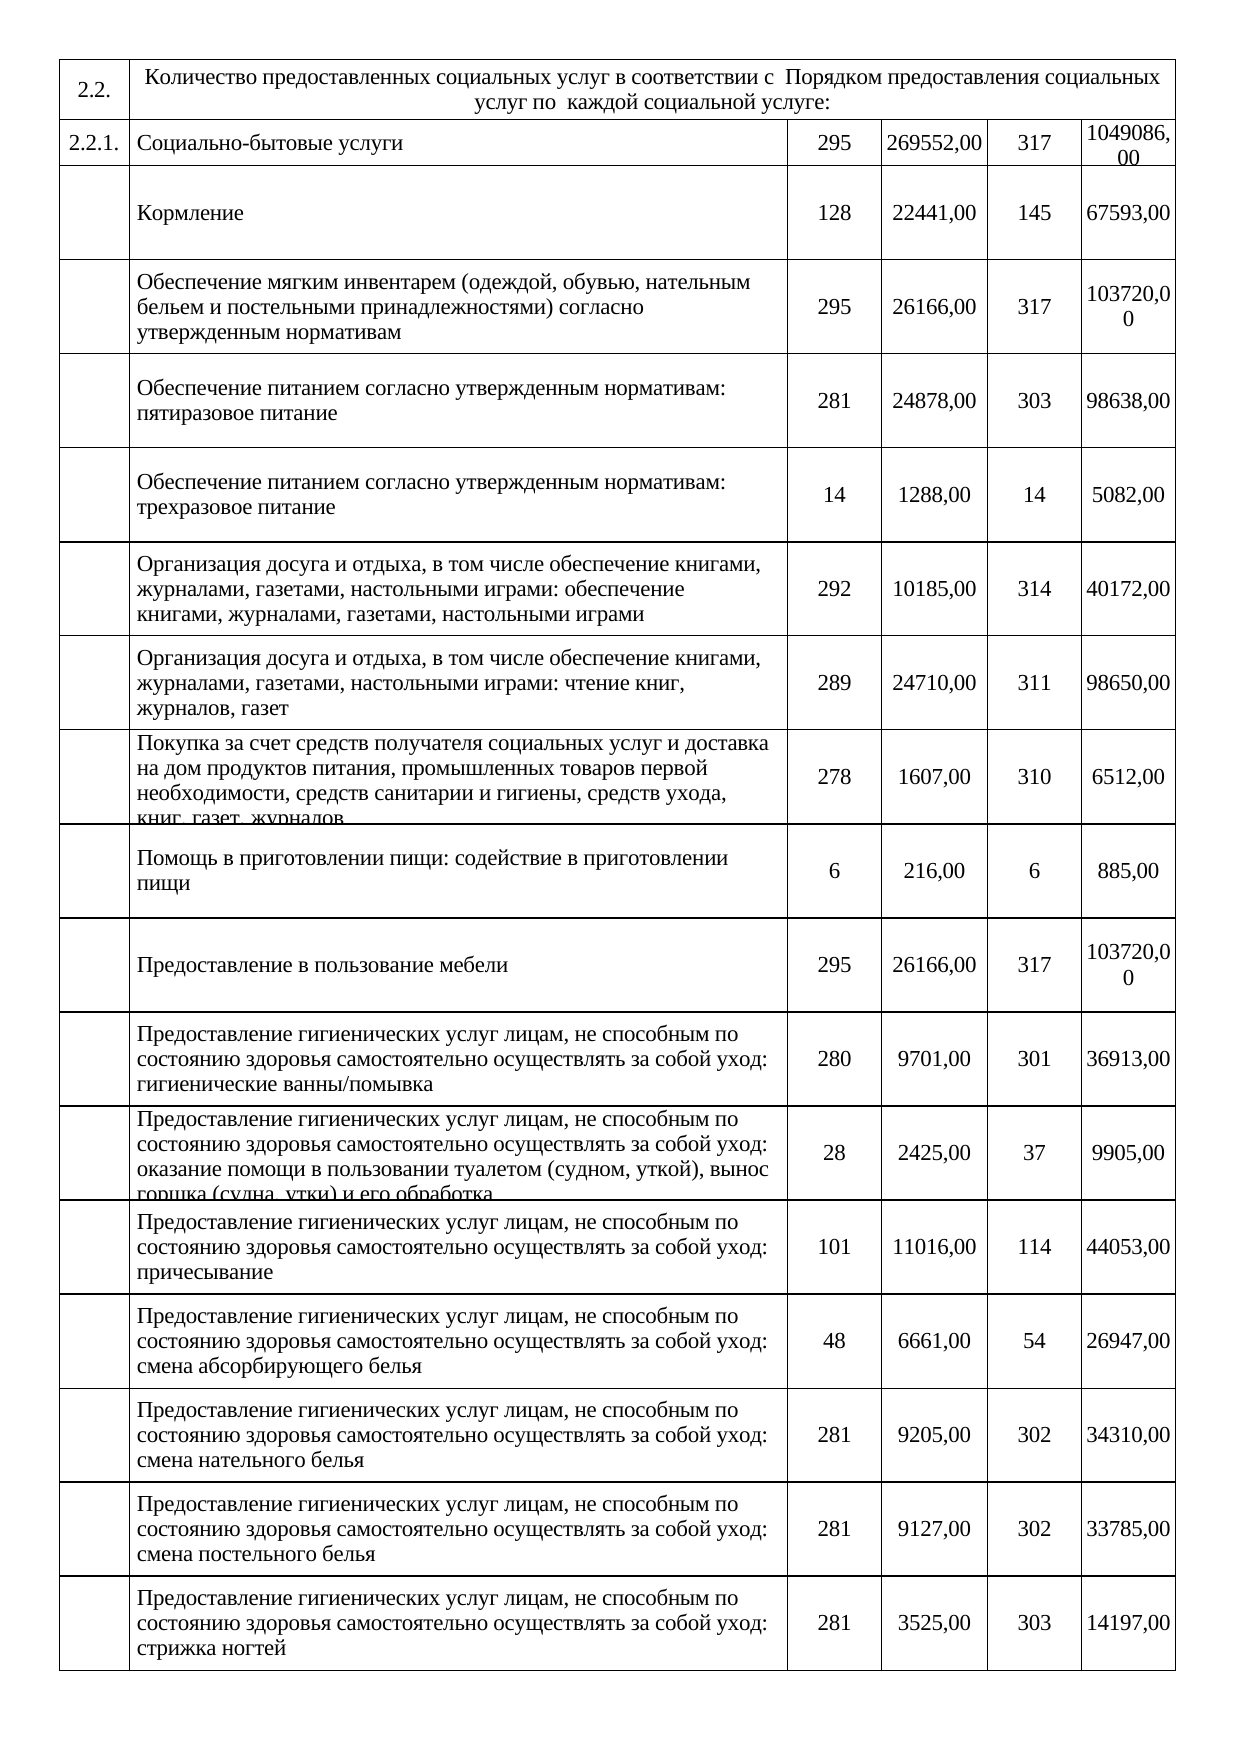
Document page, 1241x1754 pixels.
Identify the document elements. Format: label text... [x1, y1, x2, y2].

table_cell [60, 1577, 129, 1669]
table_cell 114 [988, 1201, 1081, 1293]
table_cell Организация досуга и отдыха, в том числе обеспечение книгами, журналами, газетами, настольными играми: обеспечение книгами, журналами, газетами, настольными играми [130, 543, 787, 635]
table_cell Предоставление гигиенических услуг лицам, не способным по состоянию здоровья самостоятельно осуществлять за собой уход: смена постельного белья [130, 1483, 787, 1575]
table_cell 26947,00 [1082, 1295, 1175, 1387]
table_cell 281 [788, 1483, 881, 1575]
table_cell [60, 543, 129, 635]
table_cell 302 [988, 1483, 1081, 1575]
table_cell Предоставление гигиенических услуг лицам, не способным по состоянию здоровья самостоятельно осуществлять за собой уход: оказание помощи в пользовании туалетом (судном, уткой), вынос горшка (судна, утки) и его обработка [130, 1107, 787, 1199]
table_cell Предоставление гигиенических услуг лицам, не способным по состоянию здоровья самостоятельно осуществлять за собой уход: смена абсорбирующего белья [130, 1295, 787, 1387]
table_cell Предоставление в пользование мебели [130, 919, 787, 1011]
table_cell 1288,00 [882, 448, 987, 541]
table_cell 303 [988, 1577, 1081, 1669]
table_cell 6 [788, 825, 881, 917]
table_cell 2425,00 [882, 1107, 987, 1199]
table_cell 281 [788, 354, 881, 447]
table_cell 311 [988, 636, 1081, 729]
table_cell 28 [788, 1107, 881, 1199]
table_cell Организация досуга и отдыха, в том числе обеспечение книгами, журналами, газетами, настольными играми: чтение книг, журналов, газет [130, 636, 787, 729]
table_cell 36913,00 [1082, 1013, 1175, 1105]
table_cell 1049086,00 [1082, 120, 1175, 165]
table_cell 303 [988, 354, 1081, 447]
table_cell Количество предоставленных социальных услуг в соответствии с Порядком предоставления социальных услуг по каждой социальной услуге: [130, 60, 1175, 119]
table_cell [60, 1013, 129, 1105]
table_cell 33785,00 [1082, 1483, 1175, 1575]
table_cell 40172,00 [1082, 543, 1175, 635]
table_cell 885,00 [1082, 825, 1175, 917]
table_cell [60, 730, 129, 823]
table_cell 14 [788, 448, 881, 541]
table_cell 292 [788, 543, 881, 635]
table_cell 6661,00 [882, 1295, 987, 1387]
table_cell 5082,00 [1082, 448, 1175, 541]
table_cell Предоставление гигиенических услуг лицам, не способным по состоянию здоровья самостоятельно осуществлять за собой уход: стрижка ногтей [130, 1577, 787, 1669]
table_cell 317 [988, 120, 1081, 165]
table_cell 67593,00 [1082, 166, 1175, 259]
table_cell 9205,00 [882, 1389, 987, 1481]
table_cell 269552,00 [882, 120, 987, 165]
table_cell Покупка за счет средств получателя социальных услуг и доставка на дом продуктов питания, промышленных товаров первой необходимости, средств санитарии и гигиены, средств ухода, книг, газет, журналов [130, 730, 787, 823]
table_cell 302 [988, 1389, 1081, 1481]
table_cell 9701,00 [882, 1013, 987, 1105]
table_cell 280 [788, 1013, 881, 1105]
table_cell 289 [788, 636, 881, 729]
table_cell 1607,00 [882, 730, 987, 823]
table_cell 3525,00 [882, 1577, 987, 1669]
table_cell 44053,00 [1082, 1201, 1175, 1293]
table_cell [60, 636, 129, 729]
table_cell 103720,00 [1082, 260, 1175, 353]
table_cell Кормление [130, 166, 787, 259]
table_cell [60, 825, 129, 917]
table_cell 317 [988, 919, 1081, 1011]
table_cell [60, 1295, 129, 1387]
table_cell Обеспечение питанием согласно утвержденным нормативам: пятиразовое питание [130, 354, 787, 447]
table_cell 145 [988, 166, 1081, 259]
table_cell 98638,00 [1082, 354, 1175, 447]
table_cell Предоставление гигиенических услуг лицам, не способным по состоянию здоровья самостоятельно осуществлять за собой уход: гигиенические ванны/помывка [130, 1013, 787, 1105]
table_cell 9905,00 [1082, 1107, 1175, 1199]
table_cell 98650,00 [1082, 636, 1175, 729]
table_cell Предоставление гигиенических услуг лицам, не способным по состоянию здоровья самостоятельно осуществлять за собой уход: причесывание [130, 1201, 787, 1293]
table_cell [60, 1107, 129, 1199]
table_cell 128 [788, 166, 881, 259]
table_cell 2.2. [60, 60, 129, 119]
table_cell [60, 166, 129, 259]
table_cell 11016,00 [882, 1201, 987, 1293]
table_cell 10185,00 [882, 543, 987, 635]
table_cell 295 [788, 919, 881, 1011]
table_cell 37 [988, 1107, 1081, 1199]
table_cell 295 [788, 120, 881, 165]
table_cell 281 [788, 1577, 881, 1669]
table_cell [60, 919, 129, 1011]
table_cell [60, 1483, 129, 1575]
table_cell Обеспечение мягким инвентарем (одеждой, обувью, нательным бельем и постельными принадлежностями) согласно утвержденным нормативам [130, 260, 787, 353]
table_cell [60, 448, 129, 541]
table_cell 101 [788, 1201, 881, 1293]
table_cell 26166,00 [882, 919, 987, 1011]
table_cell 314 [988, 543, 1081, 635]
table_cell 54 [988, 1295, 1081, 1387]
table_cell 6 [988, 825, 1081, 917]
table_cell Помощь в приготовлении пищи: содействие в приготовлении пищи [130, 825, 787, 917]
table_cell 216,00 [882, 825, 987, 917]
table_cell 34310,00 [1082, 1389, 1175, 1481]
table_cell 310 [988, 730, 1081, 823]
table_cell 6512,00 [1082, 730, 1175, 823]
table_cell [60, 1389, 129, 1481]
table_cell 317 [988, 260, 1081, 353]
table_cell 9127,00 [882, 1483, 987, 1575]
table_cell 295 [788, 260, 881, 353]
table_cell Социально-бытовые услуги [130, 120, 787, 165]
table_cell 278 [788, 730, 881, 823]
table_cell 48 [788, 1295, 881, 1387]
table_cell 24878,00 [882, 354, 987, 447]
table_cell 14197,00 [1082, 1577, 1175, 1669]
table_cell 281 [788, 1389, 881, 1481]
table_cell 301 [988, 1013, 1081, 1105]
table_cell Предоставление гигиенических услуг лицам, не способным по состоянию здоровья самостоятельно осуществлять за собой уход: смена нательного белья [130, 1389, 787, 1481]
table_cell Обеспечение питанием согласно утвержденным нормативам: трехразовое питание [130, 448, 787, 541]
table_cell 24710,00 [882, 636, 987, 729]
table_cell 14 [988, 448, 1081, 541]
table_cell 22441,00 [882, 166, 987, 259]
table_cell [60, 354, 129, 447]
table_cell 26166,00 [882, 260, 987, 353]
table_cell [60, 1201, 129, 1293]
table_cell 2.2.1. [60, 120, 129, 165]
table_cell [60, 260, 129, 353]
table_cell 103720,00 [1082, 919, 1175, 1011]
